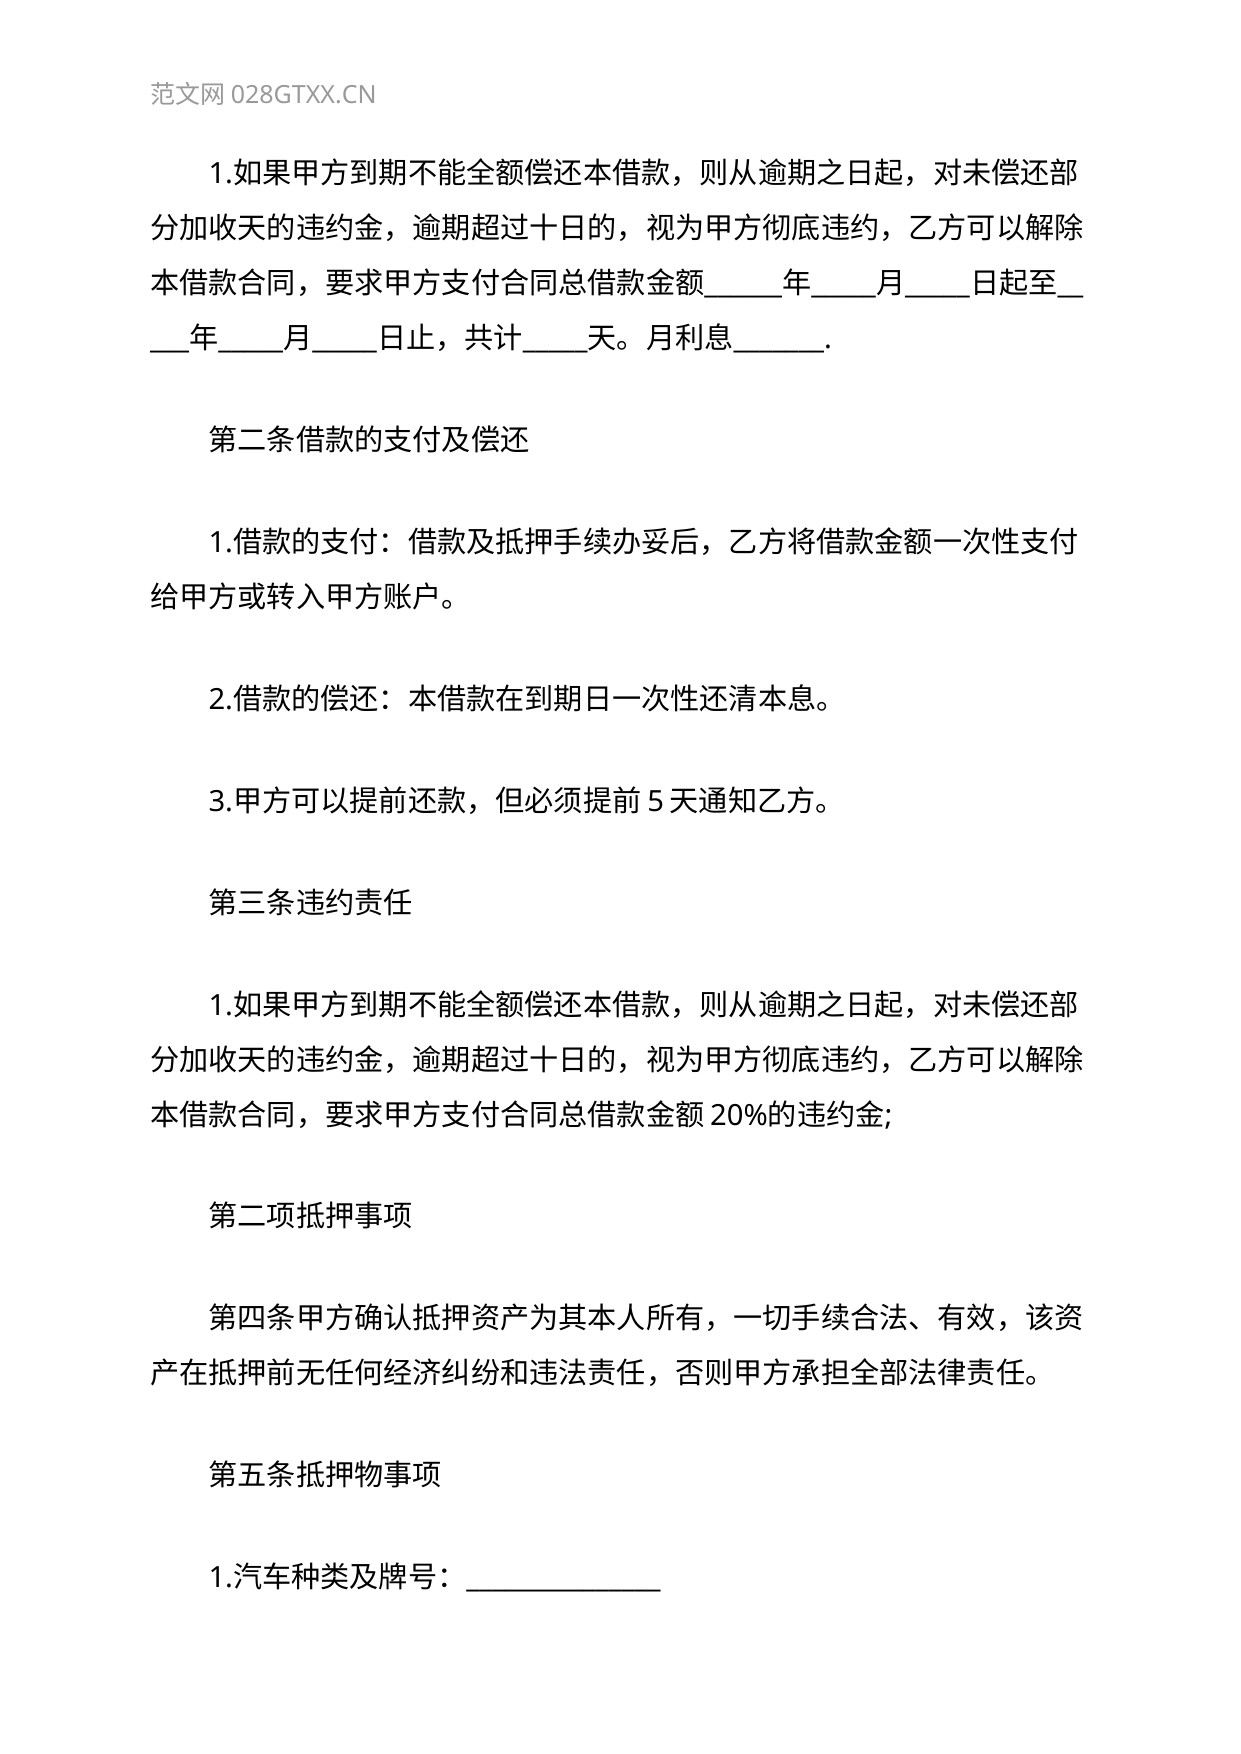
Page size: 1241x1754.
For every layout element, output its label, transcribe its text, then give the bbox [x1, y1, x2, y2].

text 1.如果甲方到期不能全额偿还本借款，则从逾期之日起，对未偿还部分加收天的违约金，逾期超过十日的，视为甲方彻底违约，乙方可以解除本借款合同，要求甲方支付合同总借款金额______年_____月_____日起至_____年_____月_____日止，共计_____天。月利息_______. [150, 150, 1090, 357]
text 1.汽车种类及牌号：_______________ [150, 1553, 1090, 1596]
text 第三条违约责任 [150, 879, 1090, 922]
text 2.借款的偿还：本借款在到期日一次性还清本息。 [150, 675, 1090, 718]
text 第五条抵押物事项 [150, 1451, 1090, 1494]
text 3.甲方可以提前还款，但必须提前5天通知乙方。 [150, 777, 1090, 820]
text 1.如果甲方到期不能全额偿还本借款，则从逾期之日起，对未偿还部分加收天的违约金，逾期超过十日的，视为甲方彻底违约，乙方可以解除本借款合同，要求甲方支付合同总借款金额20%的违约金; [150, 981, 1090, 1133]
text 第二条借款的支付及偿还 [150, 417, 1090, 459]
text 第二项抵押事项 [150, 1193, 1090, 1235]
text 1.借款的支付：借款及抵押手续办妥后，乙方将借款金额一次性支付给甲方或转入甲方账户。 [150, 519, 1090, 616]
text 第四条甲方确认抵押资产为其本人所有，一切手续合法、有效，该资产在抵押前无任何经济纠纷和违法责任，否则甲方承担全部法律责任。 [150, 1295, 1090, 1392]
